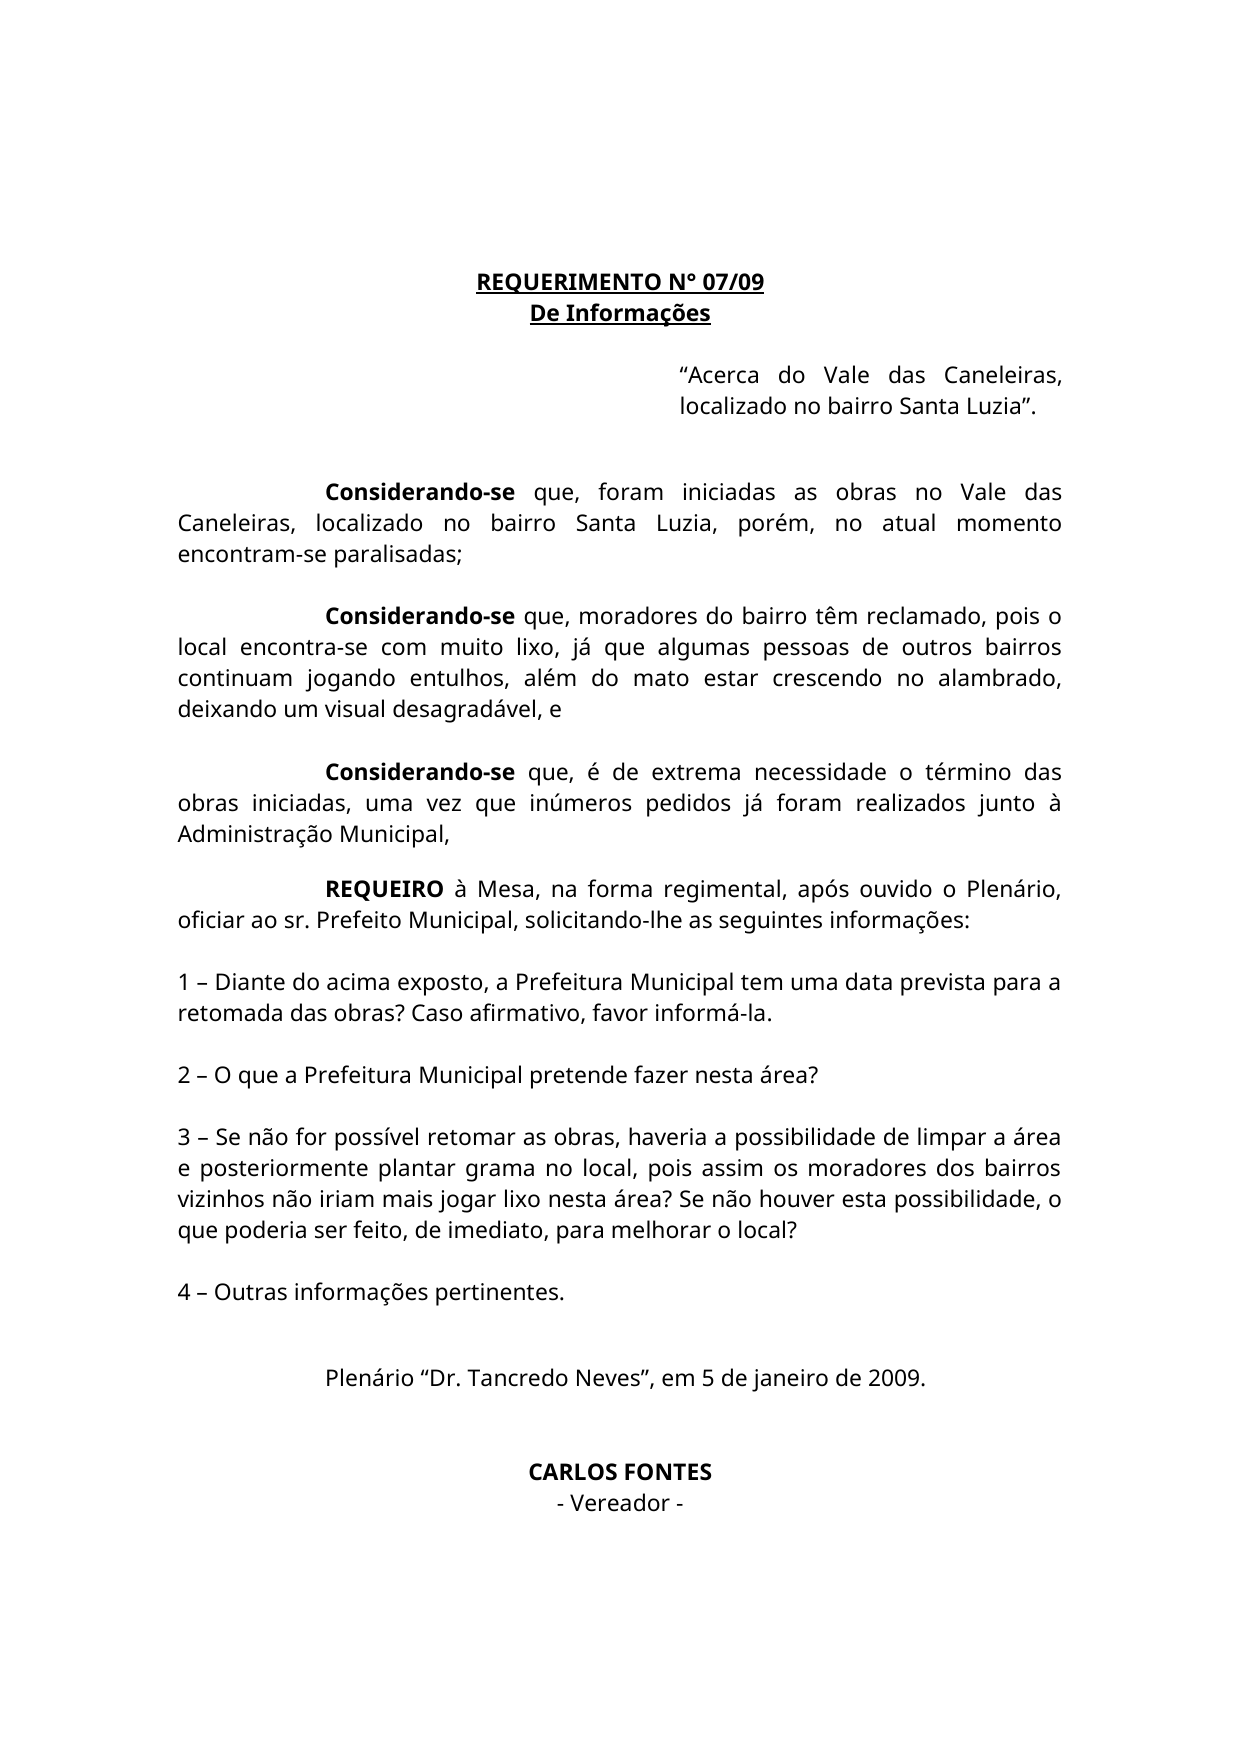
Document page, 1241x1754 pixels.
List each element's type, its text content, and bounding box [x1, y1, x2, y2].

text Plenário “Dr. Tancredo Neves”, em 5 de janeiro de 2009. [177, 1362, 1063, 1393]
text 3 – Se não for possível retomar as obras, haveria a possibilidade de limpar a área e posteriormente plantar grama no local, pois assim os moradores dos bairros vizinhos não iriam mais jogar lixo nesta área? Se não houver esta possibilidade, o que poderia ser feito, de imediato, para melhorar o local? [177, 1121, 1063, 1245]
text 1 – Diante do acima exposto, a Prefeitura Municipal tem uma data prevista para a retomada das obras? Caso afirmativo, favor informá-la. [177, 966, 1063, 1028]
text 2 – O que a Prefeitura Municipal pretende fazer nesta área? [177, 1059, 1063, 1090]
text “Acerca do Vale das Caneleiras, localizado no bairro Santa Luzia”. [679, 359, 1063, 421]
text REQUEIRO à Mesa, na forma regimental, após ouvido o Plenário, oficiar ao sr. Prefeito Municipal, solicitando-lhe as seguintes informações: [177, 873, 1063, 935]
title REQUERIMENTO N° 07/09 [177, 266, 1063, 297]
text Considerando-se que, moradores do bairro têm reclamado, pois o local encontra-se com muito lixo, já que algumas pessoas de outros bairros continuam jogando entulhos, além do mato estar crescendo no alambrado, deixando um visual desagradável, e [177, 600, 1063, 724]
subtitle CARLOS FONTES [177, 1456, 1063, 1487]
subtitle De Informações [177, 297, 1063, 328]
text Considerando-se que, é de extrema necessidade o término das obras iniciadas, uma vez que inúmeros pedidos já foram realizados junto à Administração Municipal, [177, 756, 1063, 849]
text 4 – Outras informações pertinentes. [177, 1276, 1063, 1307]
text - Vereador - [177, 1487, 1063, 1518]
text Considerando-se que, foram iniciadas as obras no Vale das Caneleiras, localizado no bairro Santa Luzia, porém, no atual momento encontram-se paralisadas; [177, 476, 1063, 569]
